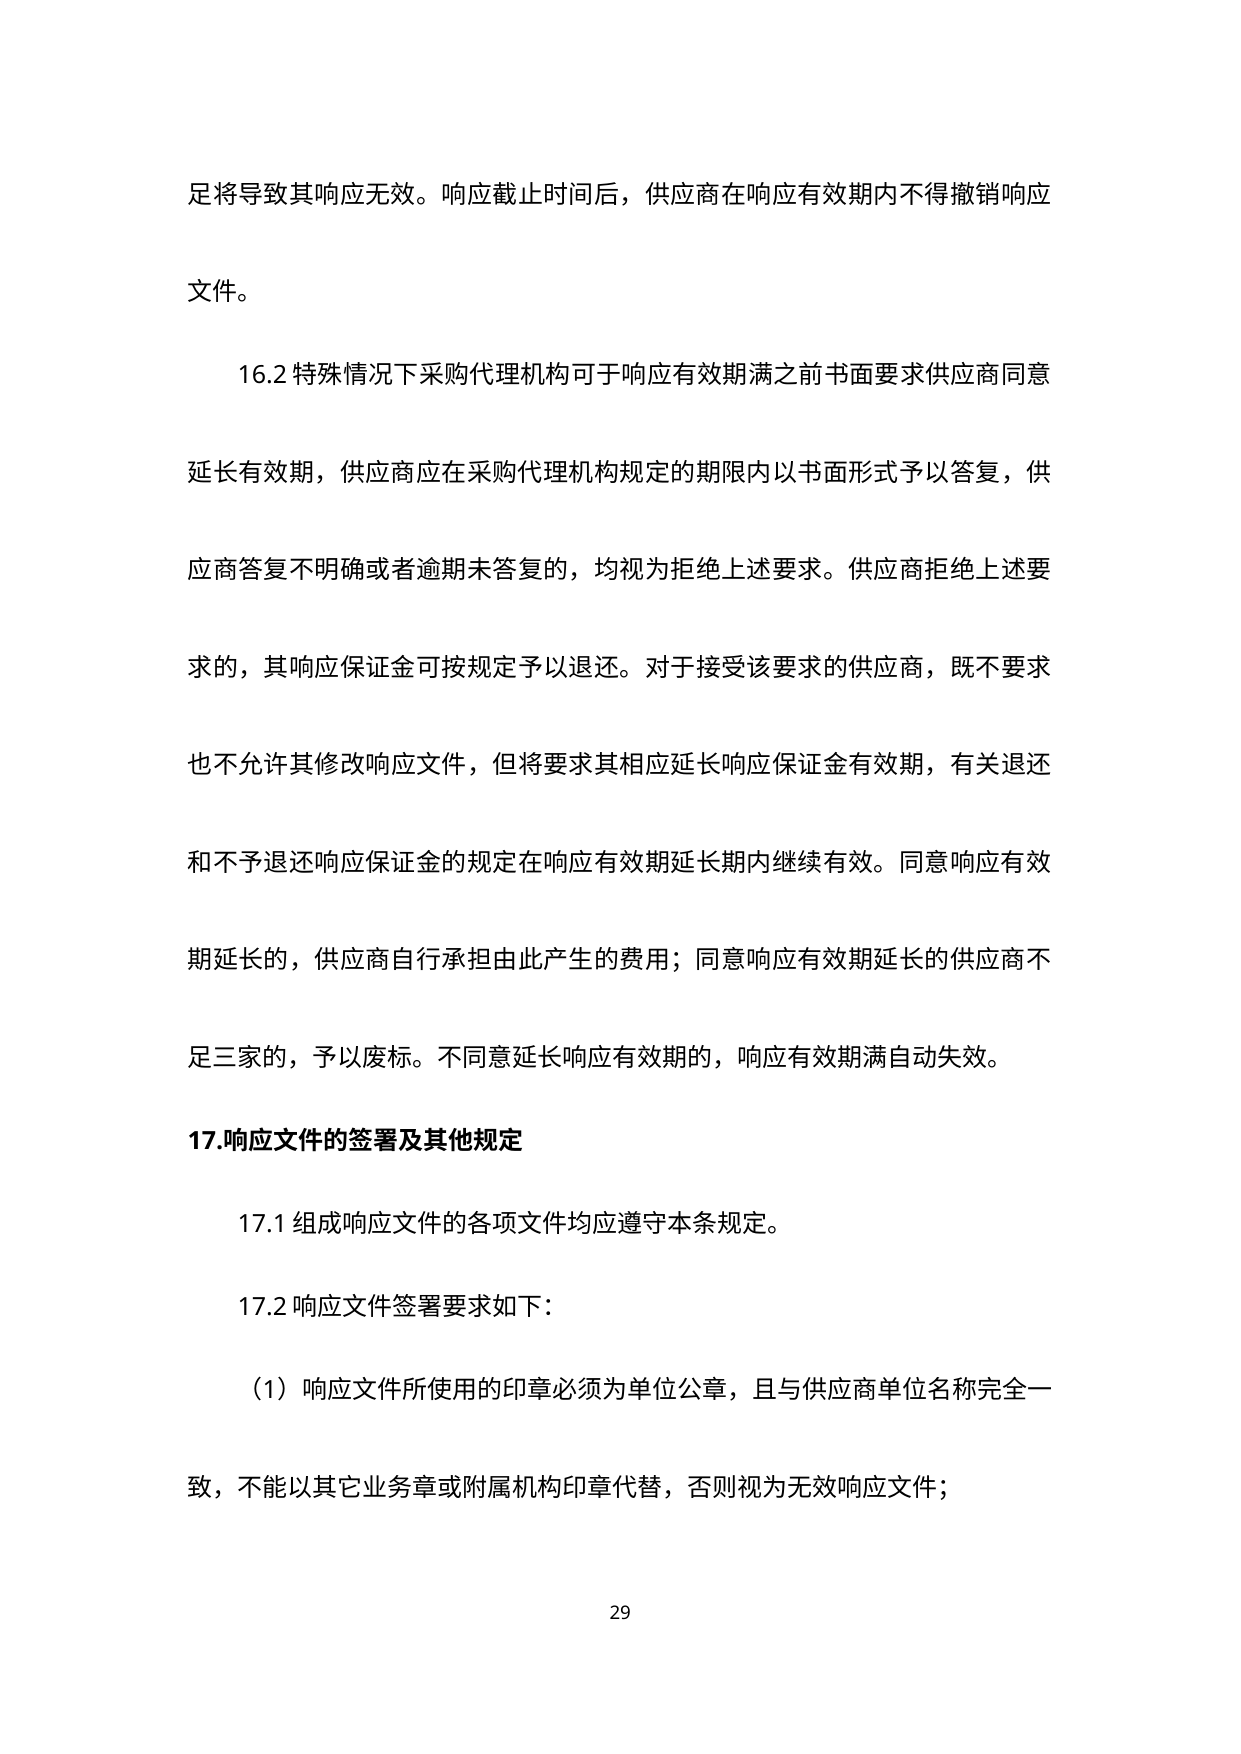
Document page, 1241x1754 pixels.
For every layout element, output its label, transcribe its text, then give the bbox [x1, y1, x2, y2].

text 17.1组成响应文件的各项文件均应遵守本条规定。 [187, 1189, 1053, 1254]
text 17.2响应文件签署要求如下： [187, 1272, 1053, 1337]
list 响应文件所使用的印章必须为单位公章，且与供应商单位名称完全一致，不能以其它业务章或附属机构印章代替，否则视为无效响应文件； [187, 1355, 1053, 1518]
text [187, 160, 1053, 322]
text 16.2特殊情况下采购代理机构可于响应有效期满之前书面要求供应商同意延长有效期，供应商应在采购代理机构规定的期限内以书面形式予以答复，供应商答复不明确或者逾期未答复的，均视为拒绝上述要求。供应商拒绝上述要求的，其响应保证金可按规定予以退还。对于接受该要求的供应商，既不要求也不允许其修改响应文件，但将要求其相应延长响应保证金有效期，有关退还和不予退还响应保证金的规定在响应有效期延长期内继续有效。同意响应有效期延长的，供应商自行承担由此产生的费用；同意响应有效期延长的供应商不足三家的，予以废标。不同意延长响应有效期的，响应有效期满自动失效。 [187, 340, 1053, 1088]
text 17.响应文件的签署及其他规定 [187, 1106, 1053, 1171]
